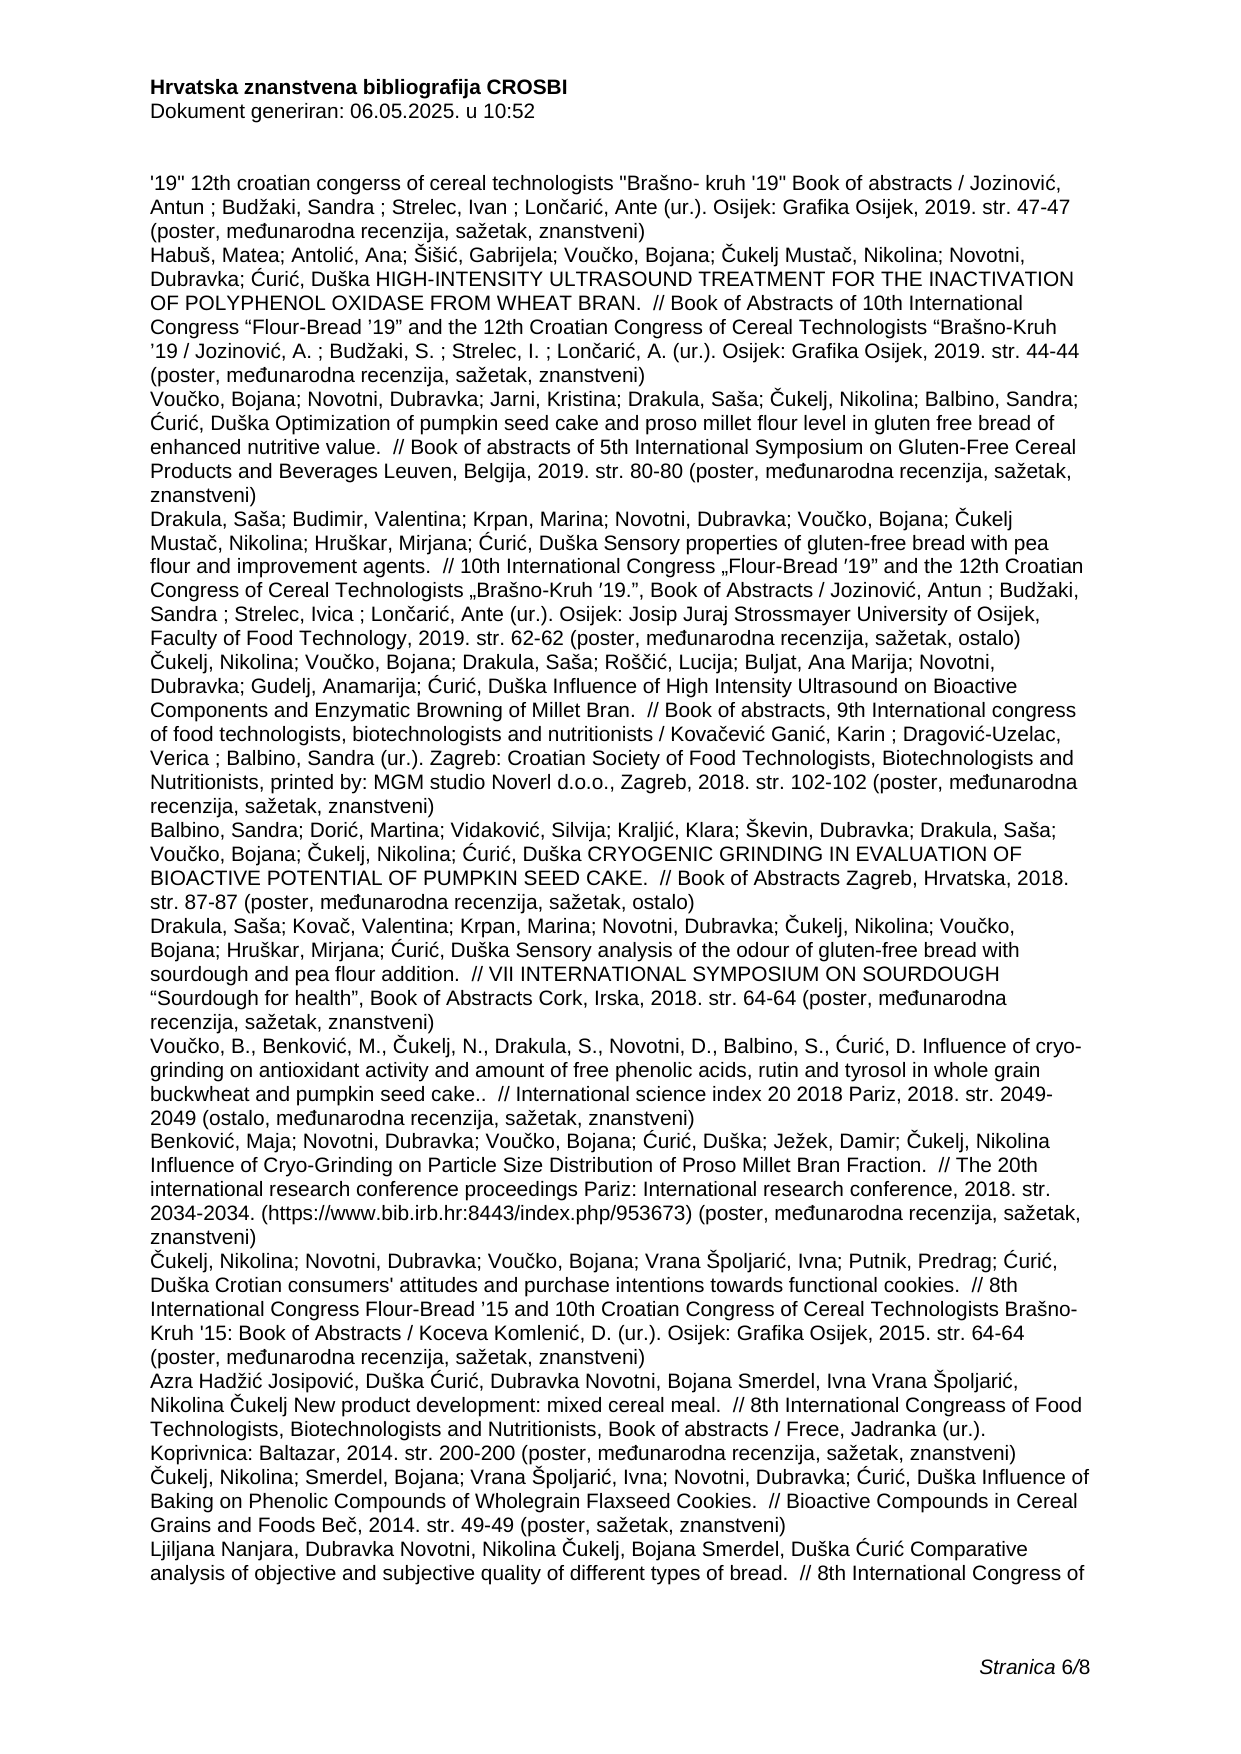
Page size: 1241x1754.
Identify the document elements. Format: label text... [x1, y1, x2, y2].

text Drakula, Saša; Kovač, Valentina; Krpan, Marina; Novotni, Dubravka; Čukelj, Nikolina; Voučko, Bojana; Hruškar, Mirjana; Ćurić, Duška [150, 914, 1090, 1033]
text Čukelj, Nikolina; Voučko, Bojana; Drakula, Saša; Roščić, Lucija; Buljat, Ana Marija; Novotni, Dubravka; Gudelj, Anamarija; Ćurić, Duška [150, 650, 1090, 818]
text Čukelj, Nikolina; Smerdel, Bojana; Vrana Špoljarić, Ivna; Novotni, Dubravka; Ćurić, Duška [150, 1465, 1090, 1537]
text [150, 171, 1090, 243]
text Voučko, Bojana; Novotni, Dubravka; Jarni, Kristina; Drakula, Saša; Čukelj, Nikolina; Balbino, Sandra; Ćurić, Duška [150, 387, 1090, 506]
text Azra Hadžić Josipović, Duška Ćurić, Dubravka Novotni, Bojana Smerdel, Ivna Vrana Špoljarić, Nikolina Čukelj [150, 1369, 1090, 1465]
text Čukelj, Nikolina; Novotni, Dubravka; Voučko, Bojana; Vrana Špoljarić, Ivna; Putnik, Predrag; Ćurić, Duška [150, 1249, 1090, 1369]
text Habuš, Matea; Antolić, Ana; Šišić, Gabrijela; Voučko, Bojana; Čukelj Mustač, Nikolina; Novotni, Dubravka; Ćurić, Duška [150, 243, 1090, 387]
text Drakula, Saša; Budimir, Valentina; Krpan, Marina; Novotni, Dubravka; Voučko, Bojana; Čukelj Mustač, Nikolina; Hruškar, Mirjana; Ćurić, Duška [150, 506, 1090, 650]
text Benković, Maja; Novotni, Dubravka; Voučko, Bojana; Ćurić, Duška; Ježek, Damir; Čukelj, Nikolina [150, 1129, 1090, 1249]
text Balbino, Sandra; Dorić, Martina; Vidaković, Silvija; Kraljić, Klara; Škevin, Dubravka; Drakula, Saša; Voučko, Bojana; Čukelj, Nikolina; Ćurić, Duška [150, 818, 1090, 914]
text Voučko, B., Benković, M., Čukelj, N., Drakula, S., Novotni, D., Balbino, S., Ćurić, D. [150, 1033, 1090, 1129]
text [150, 1537, 1090, 1584]
